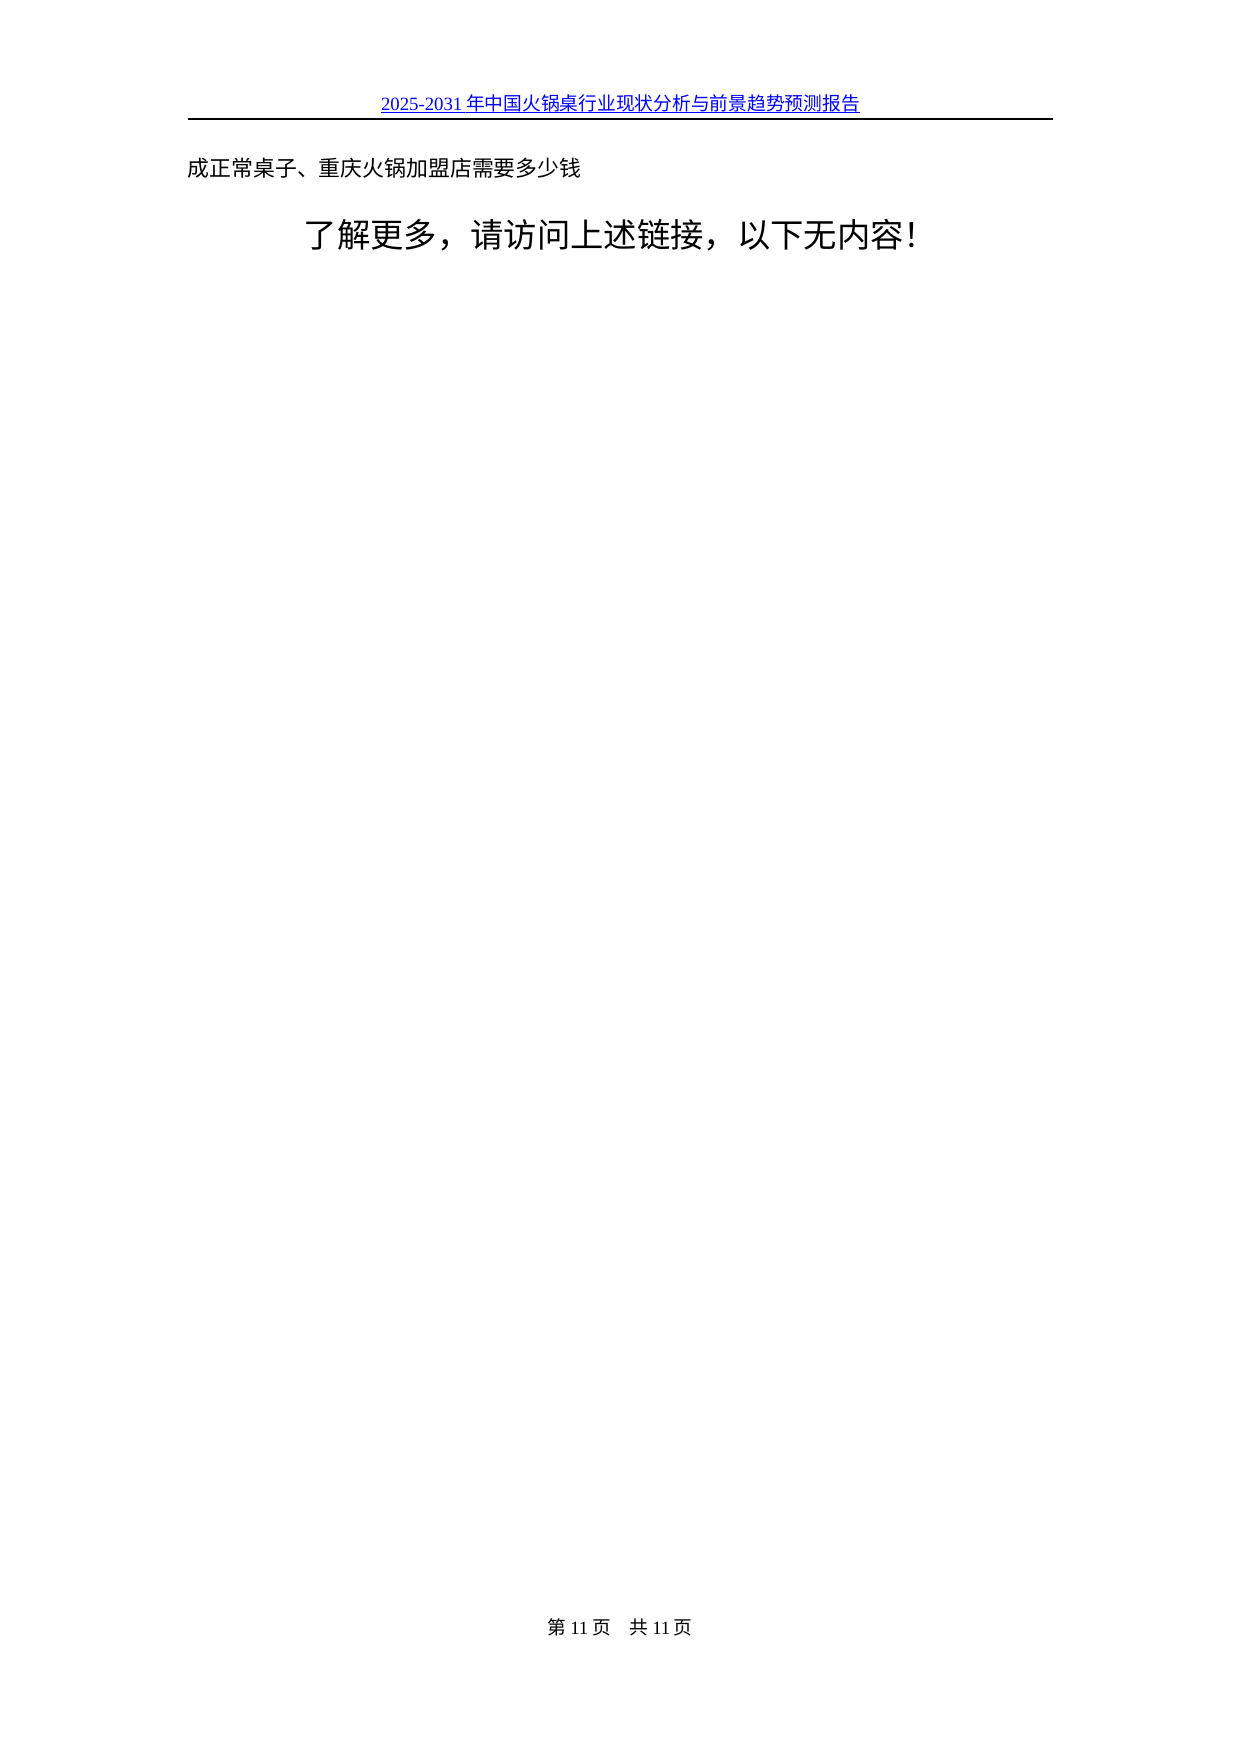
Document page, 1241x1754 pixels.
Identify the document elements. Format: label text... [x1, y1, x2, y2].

title 了解更多，请访问上述链接，以下无内容！ [187, 200, 1053, 265]
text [187, 150, 1053, 183]
